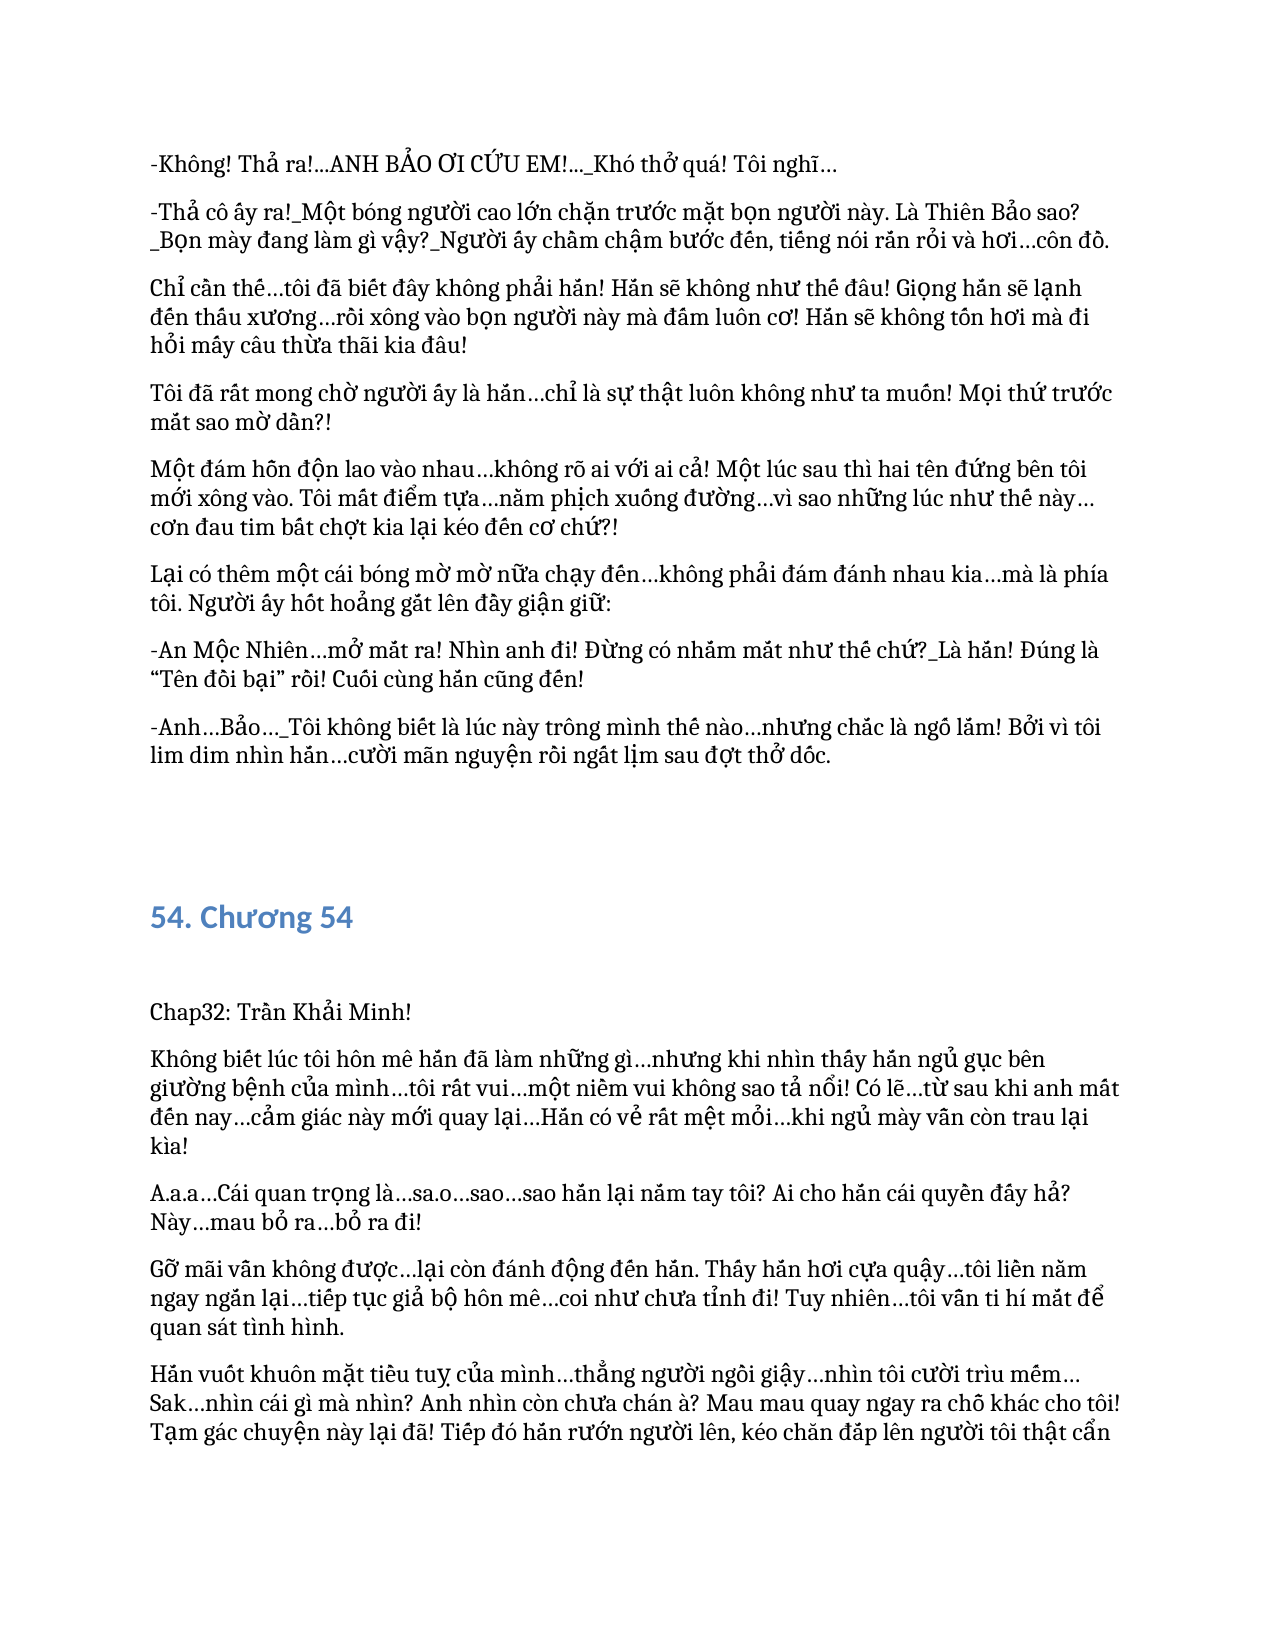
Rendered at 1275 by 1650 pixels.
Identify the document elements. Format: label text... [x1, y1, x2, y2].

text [150, 1360, 1125, 1447]
text Chap32: Trần Khải Minh! [150, 940, 1125, 1027]
subtitle 54. Chương 54 [150, 896, 1125, 937]
text A.a.a…Cái quan trọng là…sa.o…sao…sao hắn lại nắm tay tôi? Ai cho hắn cái quyền đấy hả? Này…mau bỏ ra…bỏ ra đi! [150, 1179, 1125, 1237]
text -Không! Thả ra!...ANH BẢO ƠI CỨU EM!..._Khó thở quá! Tôi nghĩ… [150, 150, 1125, 179]
text -Anh…Bảo…_Tôi không biết là lúc này trông mình thế nào…nhưng chắc là ngố lắm! Bởi vì tôi lim dim nhìn hắn…cười mãn nguyện rồi ngất lịm sau đợt thở dốc. [150, 712, 1125, 770]
text Lại có thêm một cái bóng mờ mờ nữa chạy đến…không phải đám đánh nhau kia…mà là phía tôi. Người ấy hốt hoảng gắt lên đầy giận giữ: [150, 560, 1125, 617]
text Tôi đã rất mong chờ người ấy là hắn…chỉ là sự thật luôn không như ta muốn! Mọi thứ trước mắt sao mờ dần?! [150, 379, 1125, 436]
text Chỉ cần thế…tôi đã biết đây không phải hắn! Hắn sẽ không như thế đâu! Giọng hắn sẽ lạnh đến thấu xương…rồi xông vào bọn người này mà đấm luôn cơ! Hắn sẽ không tốn hơi mà đi hỏi mấy câu thừa thãi kia đâu! [150, 274, 1125, 360]
text -Thả cô ấy ra!_Một bóng người cao lớn chặn trước mặt bọn người này. Là Thiên Bảo sao?_Bọn mày đang làm gì vậy?_Người ấy chầm chậm bước đến, tiếng nói rắn rỏi và hơi…côn đồ. [150, 197, 1125, 255]
text -An Mộc Nhiên…mở mắt ra! Nhìn anh đi! Đừng có nhắm mắt như thế chứ?_Là hắn! Đúng là “Tên đồi bại” rồi! Cuối cùng hắn cũng đến! [150, 636, 1125, 694]
text Không biết lúc tôi hôn mê hắn đã làm những gì…nhưng khi nhìn thấy hắn ngủ gục bên giường bệnh của mình…tôi rất vui…một niềm vui không sao tả nổi! Có lẽ…từ sau khi anh mất đến nay…cảm giác này mới quay lại…Hắn có vẻ rất mệt mỏi…khi ngủ mày vẫn còn trau lại kìa! [150, 1045, 1125, 1160]
text Gỡ mãi vẫn không được…lại còn đánh động đến hắn. Thấy hắn hơi cựa quậy…tôi liền nằm ngay ngắn lại…tiếp tục giả bộ hôn mê…coi như chưa tỉnh đi! Tuy nhiên…tôi vẫn ti hí mắt để quan sát tình hình. [150, 1255, 1125, 1342]
text Một đám hỗn độn lao vào nhau…không rõ ai với ai cả! Một lúc sau thì hai tên đứng bên tôi mới xông vào. Tôi mất điểm tựa…nằm phịch xuống đường…vì sao những lúc như thế này…cơn đau tim bất chợt kia lại kéo đến cơ chứ?! [150, 455, 1125, 541]
